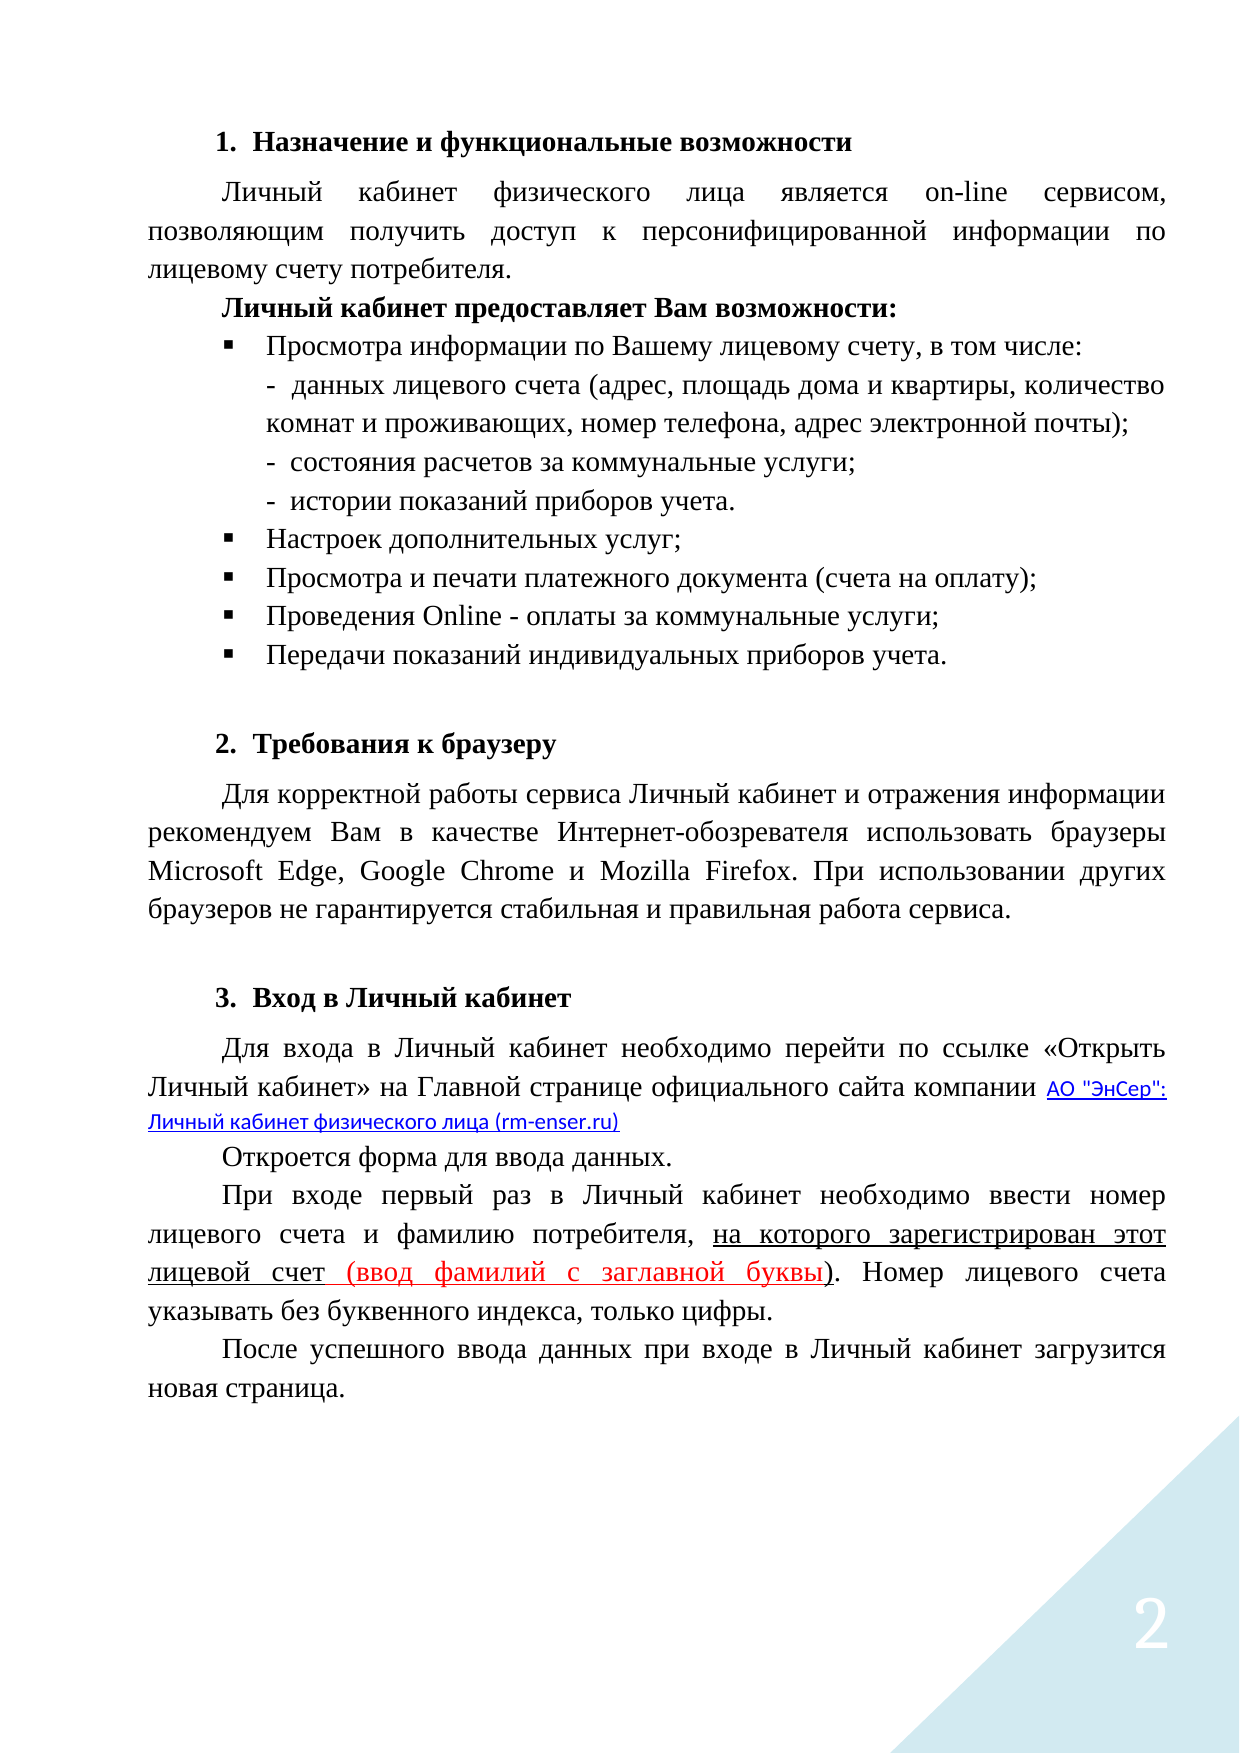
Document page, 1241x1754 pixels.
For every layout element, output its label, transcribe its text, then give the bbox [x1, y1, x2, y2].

list При входе первый раз в Личный кабинет необходимо ввести номер лицевого счета и фамилию потребителя, на которого зарегистрирован этот лицевой счет (ввод фамилий с заглавной буквы). Номер лицевого счета указывать без буквенного индекса, только цифры. [148, 1177, 1167, 1327]
list Для корректной работы сервиса Личный кабинет и отражения информации рекомендуем Вам в качестве Интернет-обозревателя использовать браузеры Microsoft Edge, Google Chrome и Mozilla Firefox. При использовании других браузеров не гарантируется стабильная и правильная работа сервиса. [148, 776, 1167, 925]
list Передачи показаний индивидуальных приборов учета. [222, 637, 1167, 671]
list Откроется форма для ввода данных. [148, 1139, 1167, 1172]
list Проведения Online - оплаты за коммунальные услуги; [222, 598, 1167, 632]
subtitle Вход в Личный кабинет [215, 980, 1152, 1014]
list Просмотра информации по Вашему лицевому счету, в том числе: [222, 328, 1167, 362]
list Личный кабинет предоставляет Вам возможности: [148, 290, 1167, 323]
list - состояния расчетов за коммунальные услуги; [266, 444, 1167, 478]
list Личный кабинет физического лица является on-line сервисом, позволяющим получить доступ к персонифицированной информации по лицевому счету потребителя. [148, 174, 1167, 285]
list Настроек дополнительных услуг; [222, 521, 1167, 555]
subtitle Требования к браузеру [215, 726, 1152, 759]
subtitle Назначение и функциональные возможности [215, 124, 1152, 157]
list Просмотра и печати платежного документа (счета на оплату); [222, 560, 1167, 593]
list После успешного ввода данных при входе в Личный кабинет загрузится новая страница. [148, 1332, 1167, 1404]
list - истории показаний приборов учета. [266, 483, 1167, 516]
list - данных лицевого счета (адрес, площадь дома и квартиры, количество комнат и проживающих, номер телефона, адрес электронной почты); [266, 367, 1167, 439]
list Для входа в Личный кабинет необходимо перейти по ссылке «Открыть Личный кабинет» на Главной странице официального сайта компании АО "ЭнСер": Личный кабинет физического лица (rm-enser.ru) [148, 1031, 1167, 1135]
